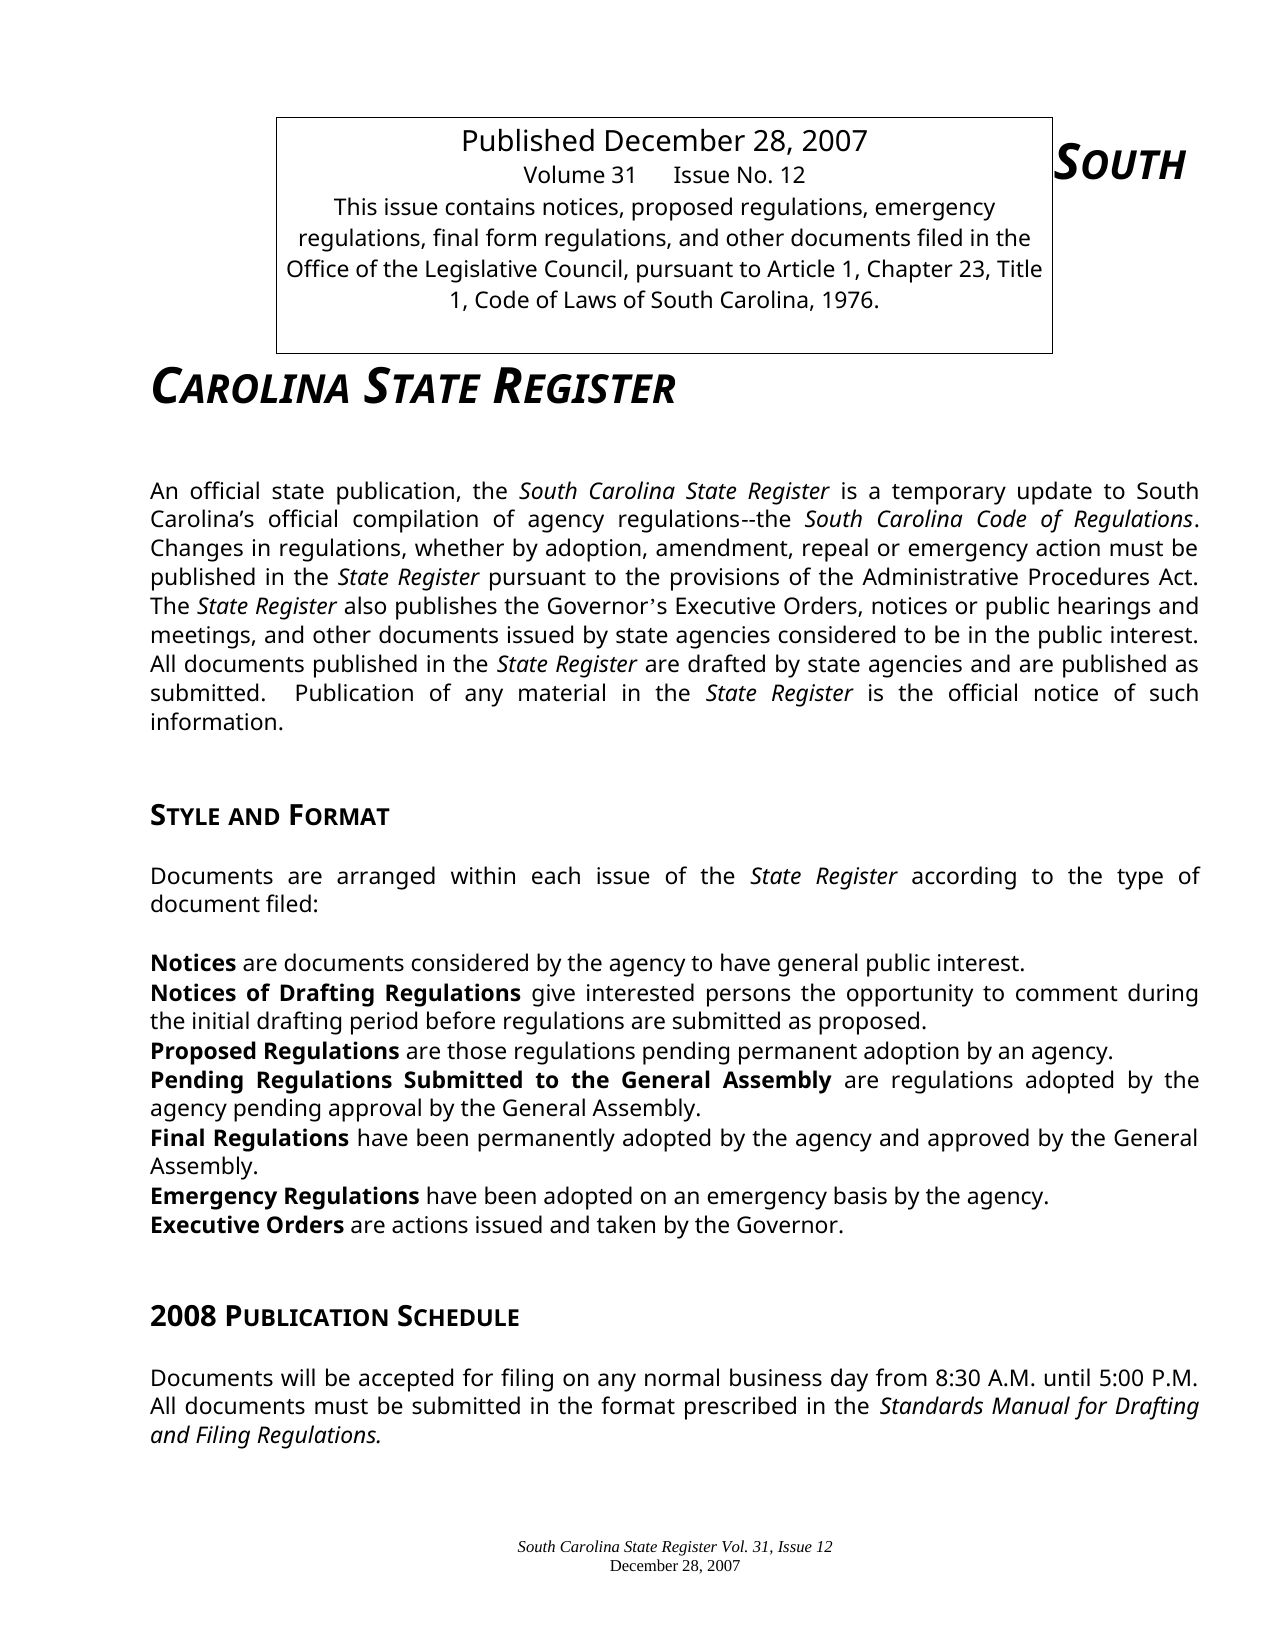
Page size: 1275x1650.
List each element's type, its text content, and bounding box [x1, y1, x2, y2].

text Emergency Regulations have been adopted on an emergency basis by the agency. [150, 1173, 1200, 1201]
text Documents are arranged within each issue of the State Register according to the type of document filed: [150, 856, 1200, 914]
text An official state publication, the South Carolina State Register is a temporary update to South Carolina’s official compilation of agency regulations--the South Carolina Code of Regulations. Changes in regulations, whether by adoption, amendment, repeal or emergency action must be published in the State Register pursuant to the provisions of the Administrative Procedures Act. The State Register also publishes the Governor’s Executive Orders, notices or public hearings and meetings, and other documents issued by state agencies considered to be in the public interest. All documents published in the State Register are drafted by state agencies and are published as submitted. Publication of any material in the State Register is the official notice of such information. [150, 475, 1200, 734]
text South Carolina State Register [150, 101, 1200, 417]
text 2008 Publication Schedule [150, 1288, 1200, 1324]
text Executive Orders are actions issued and taken by the Governor. [150, 1201, 1200, 1230]
text Proposed Regulations are those regulations pending permanent adoption by an agency. [150, 1029, 1200, 1058]
text Pending Regulations Submitted to the General Assembly are regulations adopted by the agency pending approval by the General Assembly. [150, 1058, 1200, 1115]
text Style and Format [150, 791, 1200, 828]
text Notices of Drafting Regulations give interested persons the opportunity to comment during the initial drafting period before regulations are submitted as proposed. [150, 971, 1200, 1029]
text Final Regulations have been permanently adopted by the agency and approved by the General Assembly. [150, 1115, 1200, 1173]
text Documents will be accepted for filing on any normal business day from 8:30 A.M. until 5:00 P.M. All documents must be submitted in the format prescribed in the Standards Manual for Drafting and Filing Regulations. [150, 1353, 1200, 1439]
text Notices are documents considered by the agency to have general public interest. [150, 943, 1200, 971]
